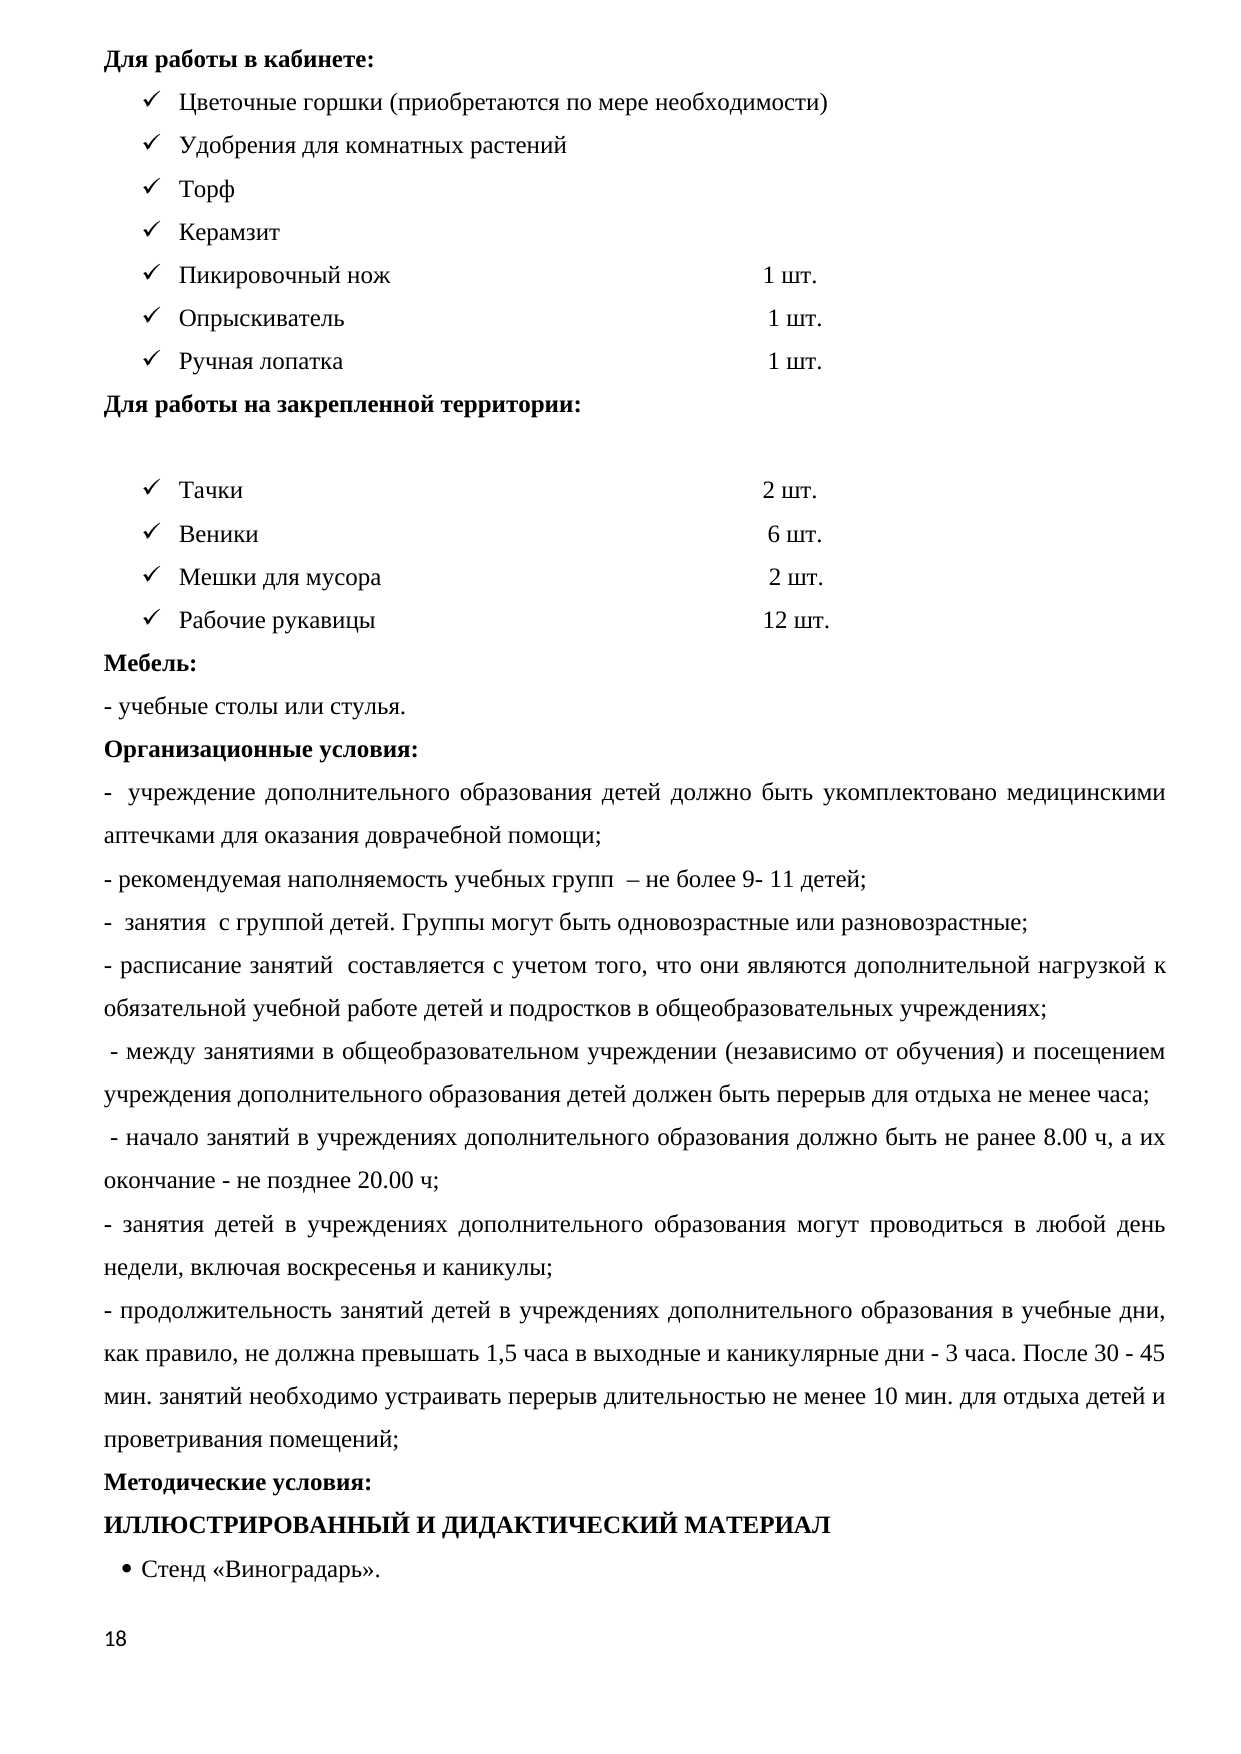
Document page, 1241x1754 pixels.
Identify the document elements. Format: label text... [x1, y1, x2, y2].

text Мебель: [103, 648, 1167, 677]
list Стенд «Виноградарь». [122, 1554, 1167, 1582]
list Тачки 2 шт. [141, 476, 1167, 504]
text Организационные условия: [103, 734, 1167, 763]
text - учебные столы или стулья. [103, 691, 1167, 720]
text - расписание занятий составляется с учетом того, что они являются дополнительной нагрузкой к обязательной учебной работе детей и подростков в общеобразовательных учреждениях; [103, 950, 1167, 1022]
text - учреждение дополнительного образования детей должно быть укомплектовано медицинскими аптечками для оказания доврачебной помощи; [103, 777, 1167, 849]
text Для работы на закрепленной территории: [103, 389, 1167, 418]
list Ручная лопатка 1 шт. [141, 346, 1167, 375]
list Цветочные горшки (приобретаются по мере необходимости) [141, 87, 1167, 116]
list Керамзит [141, 217, 1167, 246]
list Мешки для мусора 2 шт. [141, 562, 1167, 591]
text ИЛЛЮСТРИРОВАННЫЙ И ДИДАКТИЧЕСКИЙ МАТЕРИАЛ [103, 1511, 1167, 1539]
text - рекомендуемая наполняемость учебных групп – не более 9- 11 детей; [103, 864, 1167, 892]
list Рабочие рукавицы 12 шт. [141, 605, 1167, 634]
text - занятия с группой детей. Группы могут быть одновозрастные или разновозрастные; [103, 907, 1167, 936]
list Удобрения для комнатных растений [141, 131, 1167, 159]
text - начало занятий в учреждениях дополнительного образования должно быть не ранее 8.00 ч, а их окончание - не позднее 20.00 ч; [103, 1122, 1167, 1194]
list Веники 6 шт. [141, 519, 1167, 547]
text Методические условия: [103, 1467, 1167, 1496]
text Для работы в кабинете: [103, 44, 1167, 73]
text - между занятиями в общеобразовательном учреждении (независимо от обучения) и посещением учреждения дополнительного образования детей должен быть перерыв для отдыха не менее часа; [103, 1036, 1167, 1108]
list Опрыскиватель 1 шт. [141, 303, 1167, 332]
list Пикировочный нож 1 шт. [141, 260, 1167, 289]
list Торф [141, 174, 1167, 202]
text - занятия детей в учреждениях дополнительного образования могут проводиться в любой день недели, включая воскресенья и каникулы; [103, 1209, 1167, 1281]
text - продолжительность занятий детей в учреждениях дополнительного образования в учебные дни, как правило, не должна превышать 1,5 часа в выходные и каникулярные дни - 3 часа. После 30 - 45 мин. занятий необходимо устраивать перерыв длительностью не менее 10 мин. для отдыха детей и проветривания помещений; [103, 1295, 1167, 1453]
